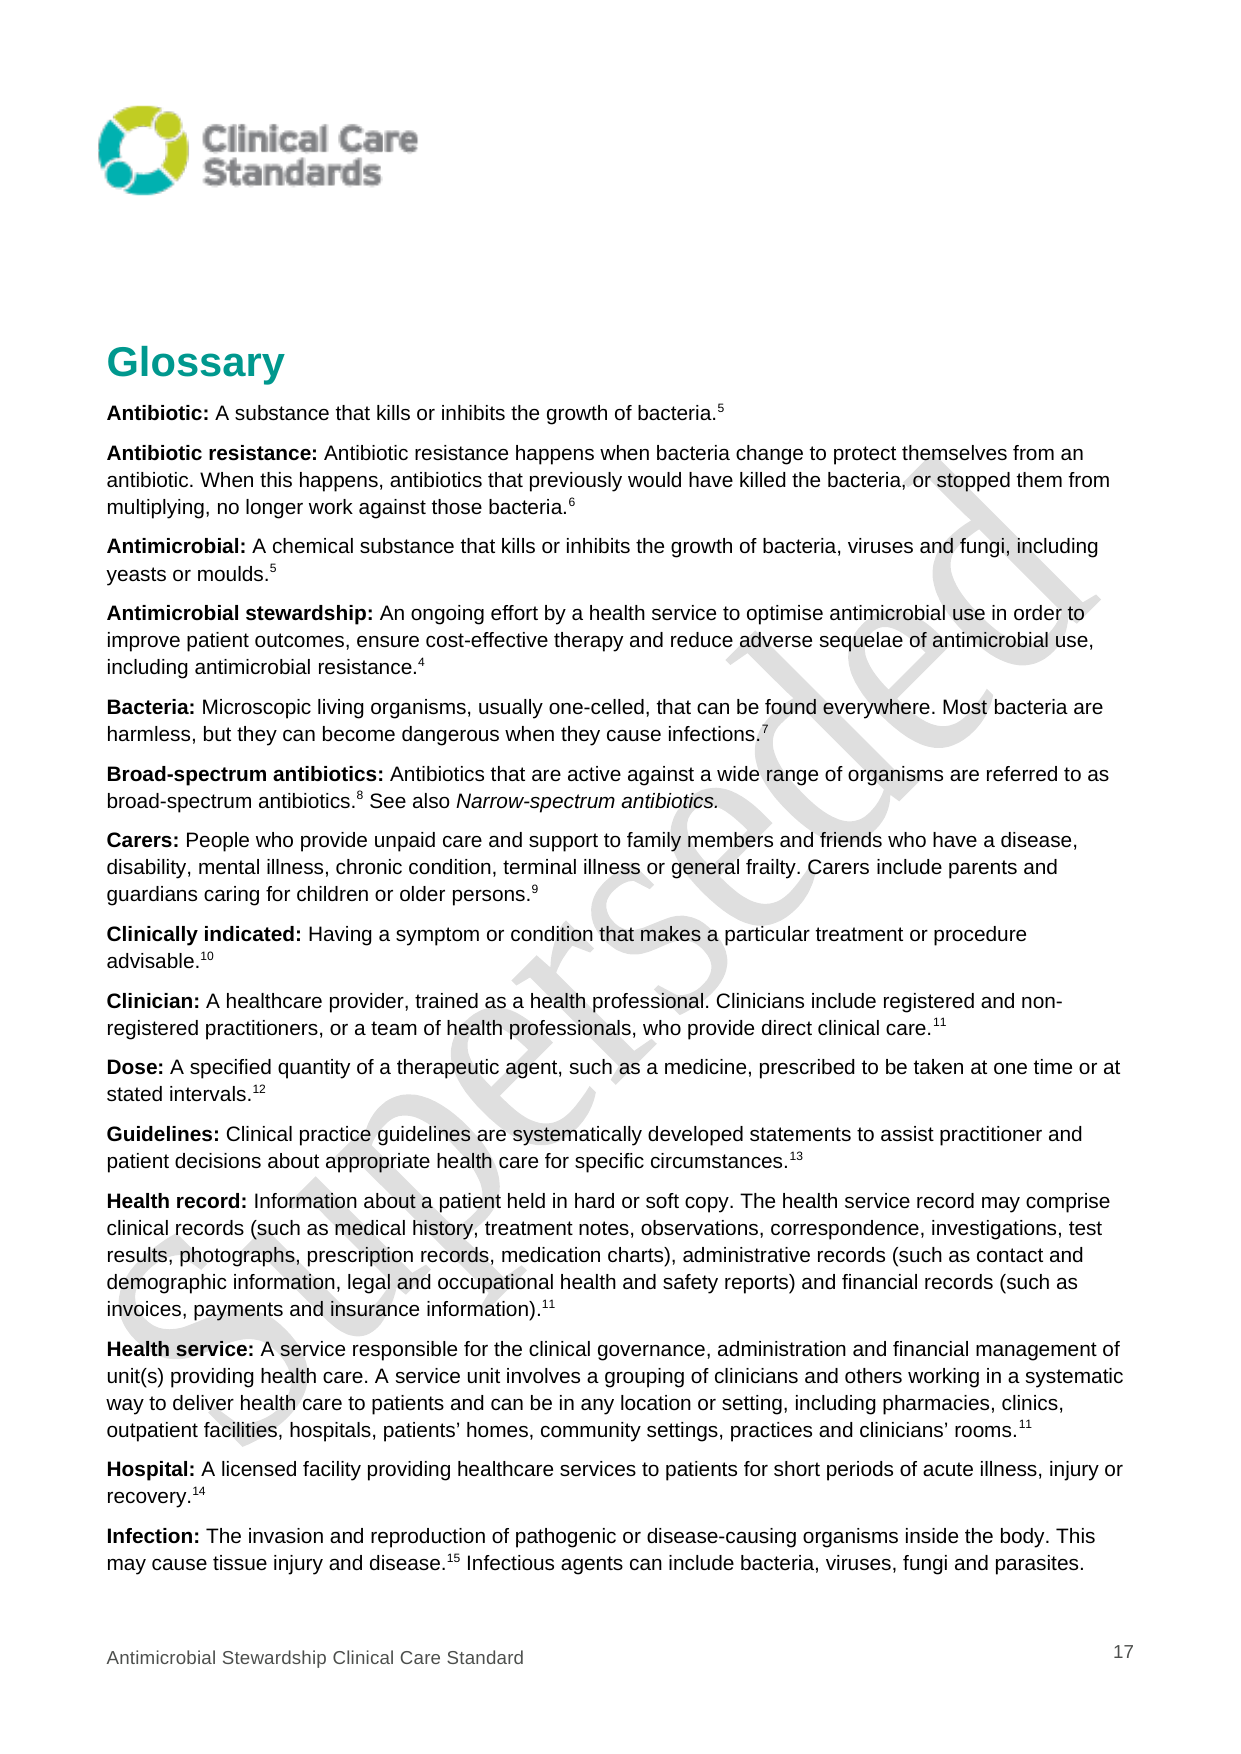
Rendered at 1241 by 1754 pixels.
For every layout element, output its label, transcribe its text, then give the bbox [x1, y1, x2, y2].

text Dose: A specified quantity of a therapeutic agent, such as a medicine, prescribed to be taken at one time or at stated intervals.12 [106, 1052, 1134, 1106]
text Hospital: A licensed facility providing healthcare services to patients for short periods of acute illness, injury or recovery.14 [106, 1454, 1134, 1508]
text Carers: People who provide unpaid care and support to family members and friends who have a disease, disability, mental illness, chronic condition, terminal illness or general frailty. Carers include parents and guardians caring for children or older persons.9 [106, 825, 1134, 906]
text Broad-spectrum antibiotics: Antibiotics that are active against a wide range of organisms are referred to as broad-spectrum antibiotics.8 See also Narrow-spectrum antibiotics. [106, 758, 1134, 812]
text Antibiotic resistance: Antibiotic resistance happens when bacteria change to protect themselves from an antibiotic. When this happens, antibiotics that previously would have killed the bacteria, or stopped them from multiplying, no longer work against those bacteria.6 [106, 437, 1134, 519]
picture [0, 6, 1234, 244]
text Bacteria: Microscopic living organisms, usually one-celled, that can be found everywhere. Most bacteria are harmless, but they can become dangerous when they cause infections.7 [106, 692, 1134, 746]
text Clinically indicated: Having a symptom or condition that makes a particular treatment or procedure advisable.10 [106, 919, 1134, 973]
subtitle Glossary [106, 337, 1134, 385]
text Health service: A service responsible for the clinical governance, administration and financial management of unit(s) providing health care. A service unit involves a grouping of clinicians and others working in a systematic way to deliver health care to patients and can be in any location or setting, including pharmacies, clinics, outpatient facilities, hospitals, patients’ homes, community settings, practices and clinicians’ rooms.11 [106, 1333, 1134, 1442]
text Health record: Information about a patient held in hard or soft copy. The health service record may comprise clinical records (such as medical history, treatment notes, observations, correspondence, investigations, test results, photographs, prescription records, medication charts), administrative records (such as contact and demographic information, legal and occupational health and safety reports) and financial records (such as invoices, payments and insurance information).11 [106, 1185, 1134, 1321]
text Clinician: A healthcare provider, trained as a health professional. Clinicians include registered and non-registered practitioners, or a team of health professionals, who provide direct clinical care.11 [106, 985, 1134, 1039]
text Guidelines: Clinical practice guidelines are systematically developed statements to assist practitioner and patient decisions about appropriate health care for specific circumstances.13 [106, 1119, 1134, 1173]
text Antibiotic: A substance that kills or inhibits the growth of bacteria.5 [106, 398, 1134, 425]
text Antimicrobial: A chemical substance that kills or inhibits the growth of bacteria, viruses and fungi, including yeasts or moulds.5 [106, 531, 1134, 585]
text Infection: The invasion and reproduction of pathogenic or disease-causing organisms inside the body. This may cause tissue injury and disease.15 Infectious agents can include bacteria, viruses, fungi and parasites. [106, 1521, 1134, 1575]
text Antimicrobial stewardship: An ongoing effort by a health service to optimise antimicrobial use in order to improve patient outcomes, ensure cost-effective therapy and reduce adverse sequelae of antimicrobial use, including antimicrobial resistance.4 [106, 598, 1134, 679]
